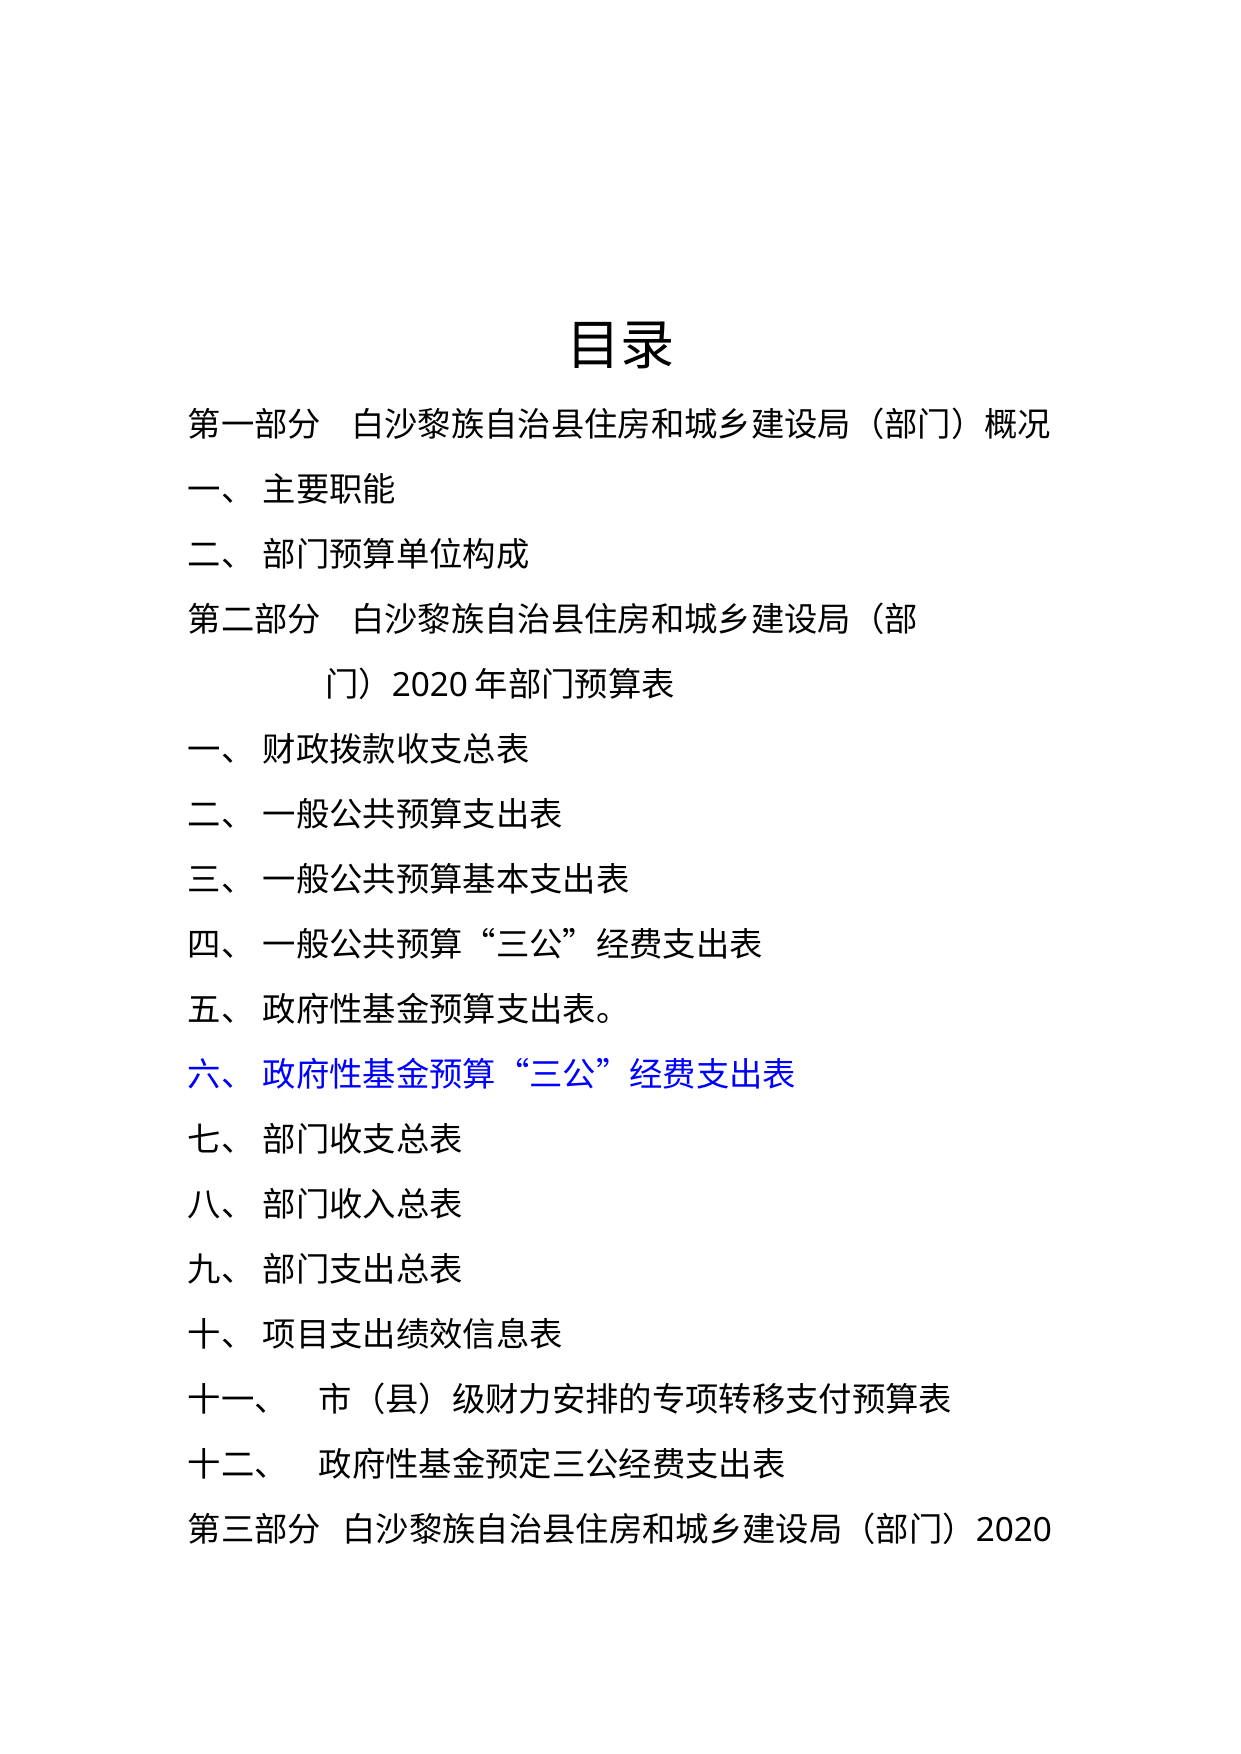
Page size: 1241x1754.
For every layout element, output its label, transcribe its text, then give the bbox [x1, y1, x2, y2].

list 部门支出总表 [187, 1234, 1053, 1299]
list 政府性基金预定三公经费支出表 [187, 1429, 1053, 1494]
list 政府性基金预算“三公”经费支出表 [187, 1039, 1053, 1104]
list 主要职能 [187, 454, 1053, 519]
list 项目支出绩效信息表 [187, 1299, 1053, 1364]
list 白沙黎族自治县住房和城乡建设局（部门）概况 [187, 389, 1053, 454]
list 部门收入总表 [187, 1169, 1053, 1234]
list 部门收支总表 [187, 1104, 1053, 1169]
text 目录 [187, 292, 1053, 389]
list 一般公共预算支出表 [187, 779, 1053, 844]
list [187, 1494, 1053, 1559]
list 白沙黎族自治县住房和城乡建设局（部门）2020年部门预算表 [187, 584, 1053, 714]
list 财政拨款收支总表 [187, 714, 1053, 779]
list 政府性基金预算支出表。 [187, 974, 1053, 1039]
list 一般公共预算基本支出表 [187, 844, 1053, 909]
list 市（县）级财力安排的专项转移支付预算表 [187, 1364, 1053, 1429]
list 部门预算单位构成 [187, 519, 1053, 584]
list 一般公共预算“三公”经费支出表 [187, 909, 1053, 974]
